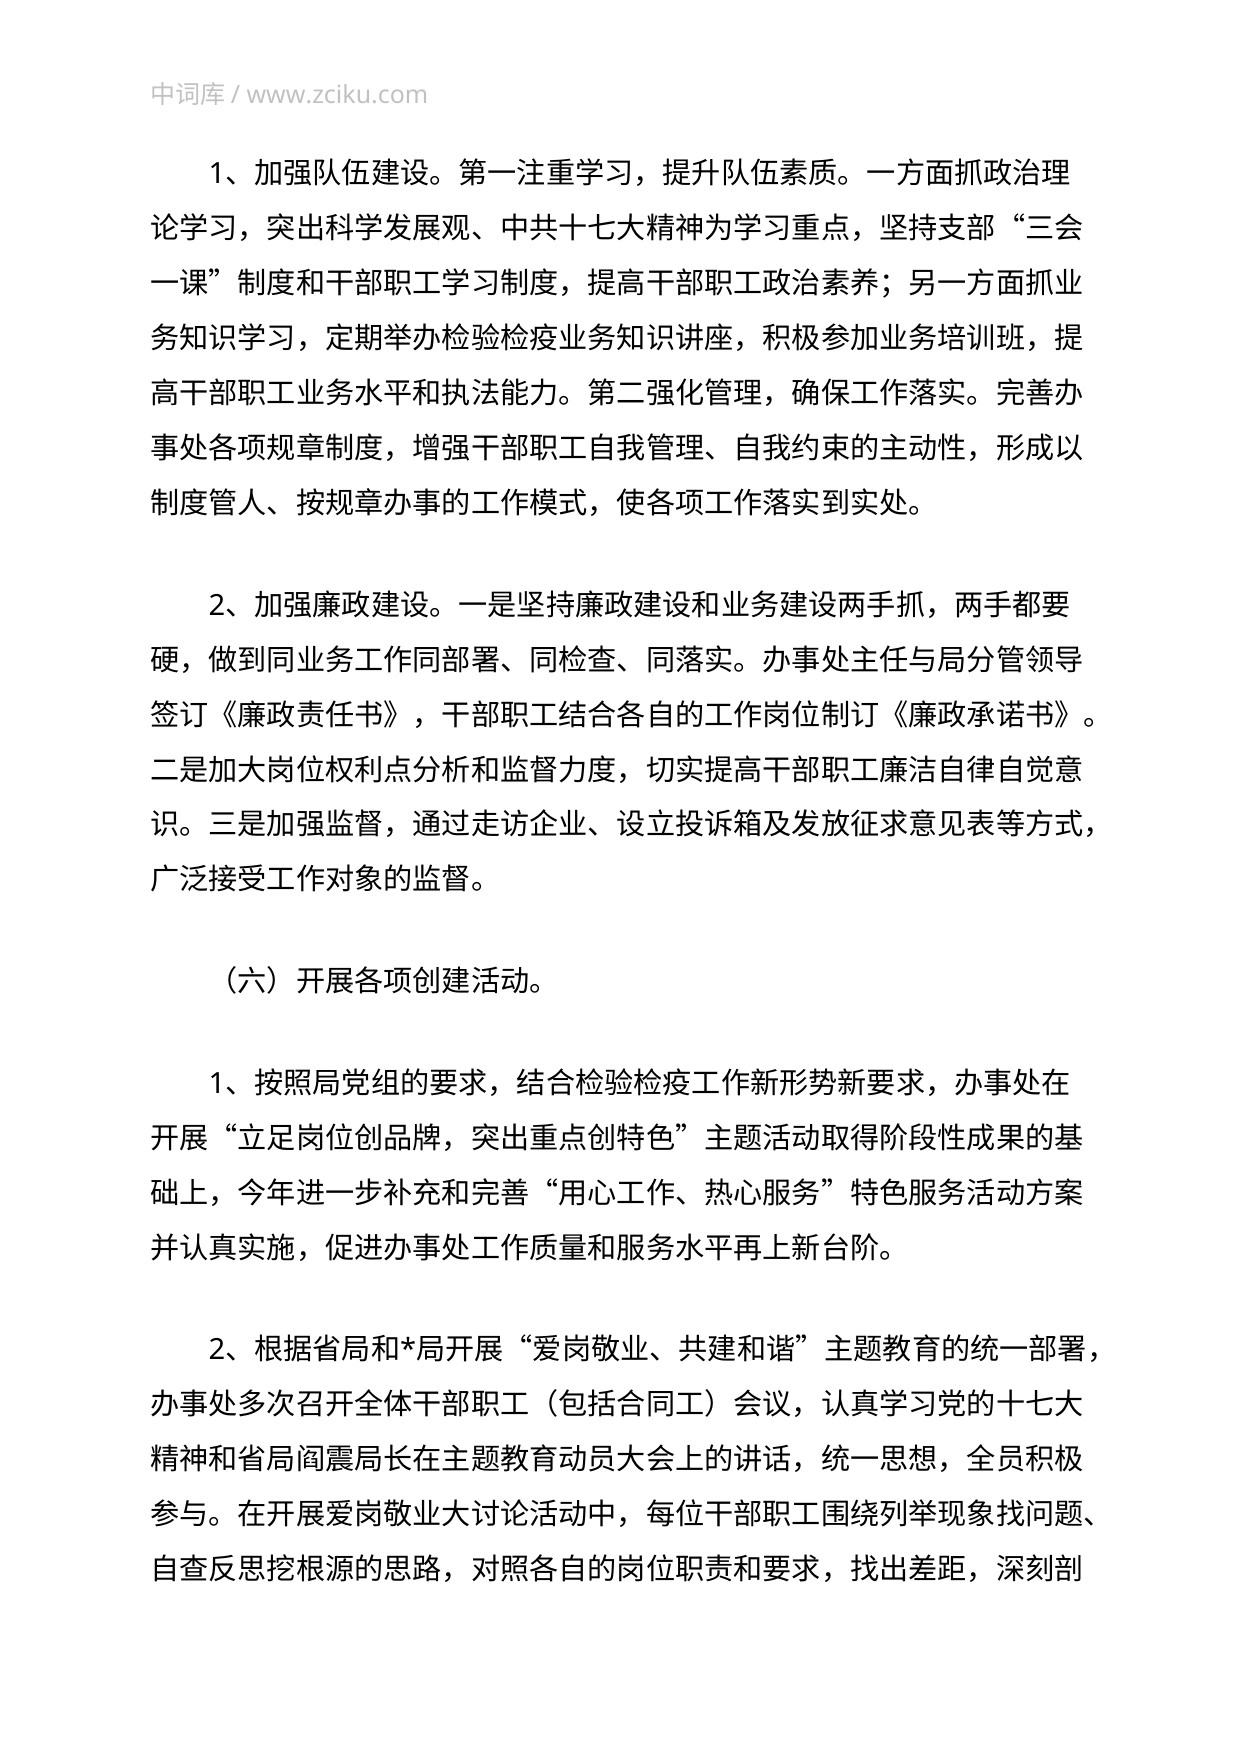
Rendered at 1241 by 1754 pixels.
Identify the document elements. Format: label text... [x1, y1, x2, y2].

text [150, 1326, 1090, 1588]
text （六）开展各项创建活动。 [150, 958, 1090, 1000]
text 2、加强廉政建设。一是坚持廉政建设和业务建设两手抓，两手都要硬，做到同业务工作同部署、同检查、同落实。办事处主任与局分管领导签订《廉政责任书》，干部职工结合各自的工作岗位制订《廉政承诺书》。二是加大岗位权利点分析和监督力度，切实提高干部职工廉洁自律自觉意识。三是加强监督，通过走访企业、设立投诉箱及发放征求意见表等方式，广泛接受工作对象的监督。 [150, 581, 1090, 898]
text 1、按照局党组的要求，结合检验检疫工作新形势新要求，办事处在开展“立足岗位创品牌，突出重点创特色”主题活动取得阶段性成果的基础上，今年进一步补充和完善“用心工作、热心服务”特色服务活动方案并认真实施，促进办事处工作质量和服务水平再上新台阶。 [150, 1059, 1090, 1266]
text 1、加强队伍建设。第一注重学习，提升队伍素质。一方面抓政治理论学习，突出科学发展观、中共十七大精神为学习重点，坚持支部“三会一课”制度和干部职工学习制度，提高干部职工政治素养；另一方面抓业务知识学习，定期举办检验检疫业务知识讲座，积极参加业务培训班，提高干部职工业务水平和执法能力。第二强化管理，确保工作落实。完善办事处各项规章制度，增强干部职工自我管理、自我约束的主动性，形成以制度管人、按规章办事的工作模式，使各项工作落实到实处。 [150, 150, 1090, 522]
